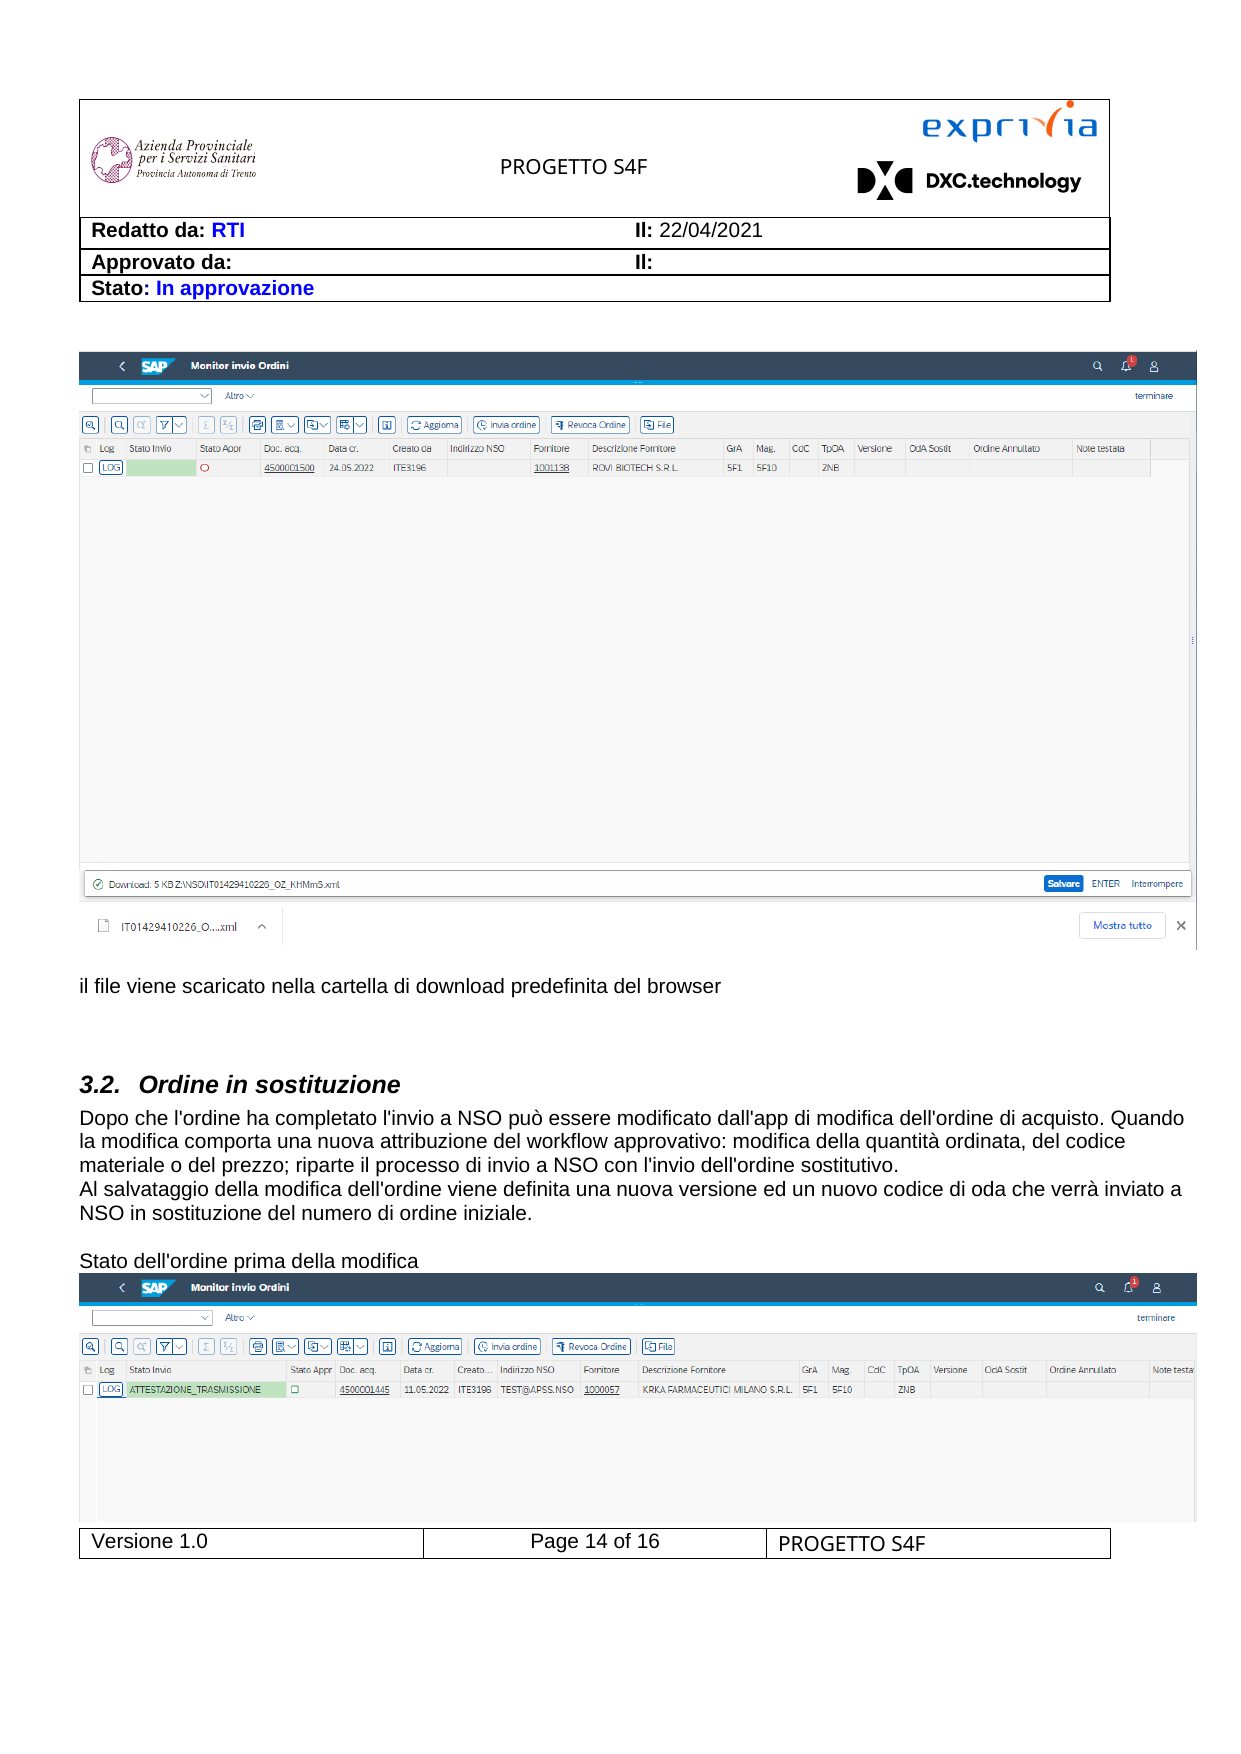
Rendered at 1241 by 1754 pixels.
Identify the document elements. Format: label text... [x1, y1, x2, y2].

text Dopo che l'ordine ha completato l'invio a NSO può essere modificato dall'app di modifica dell'ordine di acquisto. Quando la modifica comporta una nuova attribuzione del workflow approvativo: modifica della quantità ordinata, del codice materiale o del prezzo; riparte il processo di invio a NSO con l'invio dell'ordine sostitutivo. [79, 1105, 1196, 1177]
picture [79, 386, 1197, 950]
text il file viene scaricato nella cartella di download predefinita del browser [79, 973, 1196, 997]
picture [79, 1273, 1197, 1301]
subtitle Ordine in sostituzione [79, 1070, 1196, 1099]
text Stato dell'ordine prima della modifica [79, 1249, 1196, 1273]
picture [922, 100, 1099, 144]
picture [79, 1307, 1197, 1522]
picture [86, 135, 259, 186]
picture [79, 350, 1197, 379]
text Al salvataggio della modifica dell'ordine viene definita una nuova versione ed un nuovo codice di oda che verrà inviato a NSO in sostituzione del numero di ordine iniziale. [79, 1177, 1196, 1225]
